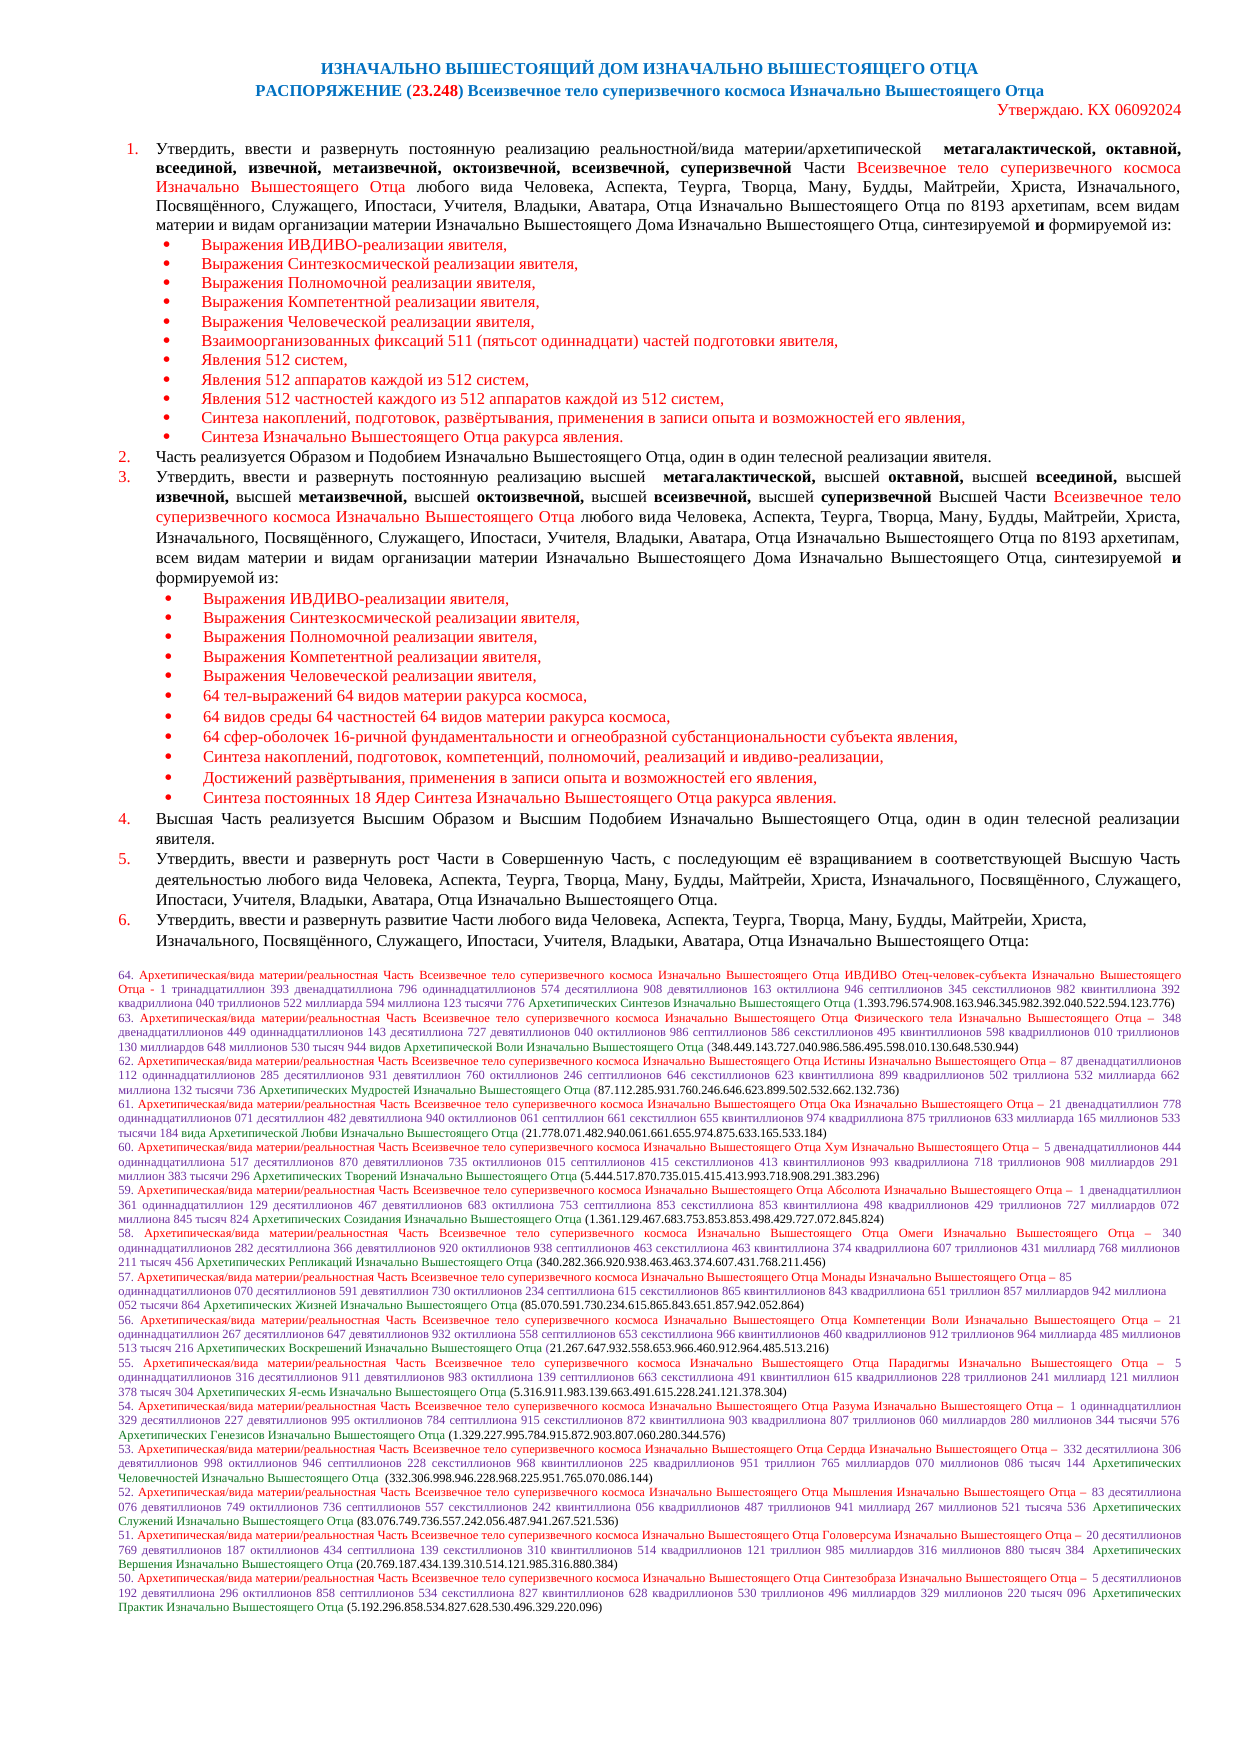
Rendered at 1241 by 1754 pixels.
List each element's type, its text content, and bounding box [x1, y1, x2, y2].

list Высшая Часть реализуется Высшим Образом и Высшим Подобием Изначально Вышестоящего Отца, один в один телесной реализации явителя. [118, 808, 1181, 848]
list Выражения ИВДИВО-реализации явителя, [165, 588, 1181, 608]
list Выражения Синтезкосмической реализации явителя, [165, 608, 1181, 627]
list Синтеза Изначально Вышестоящего Отца ракурса явления. [163, 427, 1181, 446]
list Выражения Компетентной реализации явителя, [163, 292, 1181, 311]
list Достижений развёртывания, применения в записи опыта и возможностей его явления, [165, 768, 1181, 787]
list Синтеза накоплений, подготовок, развёртывания, применения в записи опыта и возможностей его явления, [163, 408, 1181, 427]
list Синтеза постоянных 18 Ядер Синтеза Изначально Вышестоящего Отца ракурса явления. [165, 788, 1181, 807]
list Утвердить, ввести и развернуть постоянную реализацию высшей метагалактической, высшей октавной, высшей всеединой, высшей извечной, высшей метаизвечной, высшей октоизвечной, высшей всеизвечной, высшей суперизвечной Высшей Части Всеизвечное тело суперизвечного космоса Изначально Вышестоящего Отца любого вида Человека, Аспекта, Теурга, Творца, Ману, Будды, Майтрейи, Христа, Изначального, Посвящённого, Служащего, Ипостаси, Учителя, Владыки, Аватара, Отца Изначально Вышестоящего Отца по 8193 архетипам, всем видам материи и видам организации материи Изначально Вышестоящего Дома Изначально Вышестоящего Отца, синтезируемой и формируемой из: [118, 467, 1181, 587]
text 59. Архетипическая/вида материи/реальностная Часть Всеизвечное тело суперизвечного космоса Изначально Вышестоящего Отца Абсолюта Изначально Вышестоящего Отца – 1 двенадцатиллион 361 одиннадцатиллион 129 десятиллионов 467 девятиллионов 683 октиллиона 753 септиллиона 853 секстиллиона 853 квинтиллиона 498 квадриллионов 429 триллионов 727 миллиардов 072 миллиона 845 тысяч 824 Архетипических Созидания Изначально Вышестоящего Отца (1.361.129.467.683.753.853.853.498.429.727.072.845.824) [118, 1183, 1181, 1226]
list 64 тел-выражений 64 видов материи ракурса космоса, [165, 686, 1181, 705]
list Выражения ИВДИВО-реализации явителя, [163, 234, 1181, 254]
list Выражения Человеческой реализации явителя, [165, 666, 1181, 685]
list Утвердить, ввести и развернуть рост Части в Совершенную Часть, с последующим её взращиванием в соответствующей Высшую Часть деятельностью любого вида Человека, Аспекта, Теурга, Творца, Ману, Будды, Майтрейи, Христа, Изначального, Посвящённого, Служащего, Ипостаси, Учителя, Владыки, Аватара, Отца Изначально Вышестоящего Отца. [118, 849, 1181, 909]
list Взаимоорганизованных фиксаций 511 (пятьсот одиннадцати) частей подготовки явителя, [163, 331, 1181, 350]
text 63. Архетипическая/вида материи/реальностная Часть Всеизвечное тело суперизвечного космоса Изначально Вышестоящего Отца Физического тела Изначально Вышестоящего Отца – 348 двенадцатиллионов 449 одиннадцатиллионов 143 десятиллиона 727 девятиллионов 040 октиллионов 986 септиллионов 586 секстиллионов 495 квинтиллионов 598 квадриллионов 010 триллионов 130 миллиардов 648 миллионов 530 тысяч 944 видов Архетипической Воли Изначально Вышестоящего Отца (348.449.143.727.040.986.586.495.598.010.130.648.530.944) [118, 1011, 1181, 1054]
list Утвердить, ввести и развернуть развитие Части любого вида Человека, Аспекта, Теурга, Творца, Ману, Будды, Майтрейи, Христа, Изначального, Посвящённого, Служащего, Ипостаси, Учителя, Владыки, Аватара, Отца Изначально Вышестоящего Отца: [118, 910, 1181, 949]
text 64. Архетипическая/вида материи/реальностная Часть Всеизвечное тело суперизвечного космоса Изначально Вышестоящего Отца ИВДИВО Отец-человек-субъекта Изначально Вышестоящего Отца - 1 тринадцатиллион 393 двенадцатиллиона 796 одиннадцатиллионов 574 десятиллиона 908 девятиллионов 163 октиллиона 946 септиллионов 345 секстиллионов 982 квинтиллиона 392 квадриллиона 040 триллионов 522 миллиарда 594 миллиона 123 тысячи 776 Архетипических Синтезов Изначально Вышестоящего Отца (1.393.796.574.908.163.946.345.982.392.040.522.594.123.776) [118, 967, 1181, 1011]
text 53. Архетипическая/вида материи/реальностная Часть Всеизвечное тело суперизвечного космоса Изначально Вышестоящего Отца Сердца Изначально Вышестоящего Отца – 332 десятиллиона 306 девятиллионов 998 октиллионов 946 септиллионов 228 секстиллионов 968 квинтиллионов 225 квадриллионов 951 триллион 765 миллиардов 070 миллионов 086 тысяч 144 Архетипических Человечностей Изначально Вышестоящего Отца (332.306.998.946.228.968.225.951.765.070.086.144) [118, 1442, 1181, 1485]
list 64 сфер-оболочек 16-ричной фундаментальности и огнеобразной субстанциональности субъекта явления, [165, 727, 1181, 746]
subtitle РАСПОРЯЖЕНИЕ (23.248) Всеизвечное тело суперизвечного космоса Изначально Вышестоящего Отца [118, 81, 1181, 100]
list Выражения Полномочной реализации явителя, [163, 273, 1181, 292]
list Выражения Полномочной реализации явителя, [165, 627, 1181, 646]
text 50. Архетипическая/вида материи/реальностная Часть Всеизвечное тело суперизвечного космоса Изначально Вышестоящего Отца Синтезобраза Изначально Вышестоящего Отца – 5 десятиллионов 192 девятиллиона 296 октиллионов 858 септиллионов 534 секстиллиона 827 квинтиллионов 628 квадриллионов 530 триллионов 496 миллиардов 329 миллионов 220 тысяч 096 Архетипических Практик Изначально Вышестоящего Отца (5.192.296.858.534.827.628.530.496.329.220.096) [118, 1571, 1181, 1614]
list 64 видов среды 64 частностей 64 видов материи ракурса космоса, [165, 706, 1181, 726]
text 51. Архетипическая/вида материи/реальностная Часть Всеизвечное тело суперизвечного космоса Изначально Вышестоящего Отца Головерсума Изначально Вышестоящего Отца – 20 десятиллионов 769 девятиллионов 187 октиллионов 434 септиллиона 139 секстиллионов 310 квинтиллионов 514 квадриллионов 121 триллион 985 миллиардов 316 миллионов 880 тысяч 384 Архетипических Вершения Изначально Вышестоящего Отца (20.769.187.434.139.310.514.121.985.316.880.384) [118, 1528, 1181, 1571]
list Часть реализуется Образом и Подобием Изначально Вышестоящего Отца, один в один телесной реализации явителя. [118, 446, 1181, 466]
text 61. Архетипическая/вида материи/реальностная Часть Всеизвечное тело суперизвечного космоса Изначально Вышестоящего Отца Ока Изначально Вышестоящего Отца – 21 двенадцатиллион 778 одиннадцатиллионов 071 десятиллион 482 девятиллиона 940 октиллионов 061 септиллион 661 секстиллион 655 квинтиллионов 974 квадриллиона 875 триллионов 633 миллиарда 165 миллионов 533 тысячи 184 вида Архетипической Любви Изначально Вышестоящего Отца (21.778.071.482.940.061.661.655.974.875.633.165.533.184) [118, 1097, 1181, 1140]
text 60. Архетипическая/вида материи/реальностная Часть Всеизвечное тело суперизвечного космоса Изначально Вышестоящего Отца Хум Изначально Вышестоящего Отца – 5 двенадцатиллионов 444 одиннадцатиллиона 517 десятиллионов 870 девятиллионов 735 октиллионов 015 септиллионов 415 секстиллионов 413 квинтиллионов 993 квадриллиона 718 триллионов 908 миллиардов 291 миллион 383 тысячи 296 Архетипических Творений Изначально Вышестоящего Отца (5.444.517.870.735.015.415.413.993.718.908.291.383.296) [118, 1140, 1181, 1183]
list Явления 512 частностей каждого из 512 аппаратов каждой из 512 систем, [163, 388, 1181, 408]
list Выражения Человеческой реализации явителя, [163, 311, 1181, 331]
text Утверждаю. КХ 06092024 [118, 100, 1181, 119]
text 62. Архетипическая/вида материи/реальностная Часть Всеизвечное тело суперизвечного космоса Изначально Вышестоящего Отца Истины Изначально Вышестоящего Отца – 87 двенадцатиллионов 112 одиннадцатиллионов 285 десятиллионов 931 девятиллион 760 октиллионов 246 септиллионов 646 секстиллионов 623 квинтиллиона 899 квадриллионов 502 триллиона 532 миллиарда 662 миллиона 132 тысячи 736 Архетипических Мудростей Изначально Вышестоящего Отца (87.112.285.931.760.246.646.623.899.502.532.662.132.736) [118, 1054, 1181, 1097]
list Явления 512 аппаратов каждой из 512 систем, [163, 369, 1181, 388]
list Утвердить, ввести и развернуть постоянную реализацию реальностной/вида материи/архетипической метагалактической, октавной, всеединой, извечной, метаизвечной, октоизвечной, всеизвечной, суперизвечной Части Всеизвечное тело суперизвечного космоса Изначально Вышестоящего Отца любого вида Человека, Аспекта, Теурга, Творца, Ману, Будды, Майтрейи, Христа, Изначального, Посвящённого, Служащего, Ипостаси, Учителя, Владыки, Аватара, Отца Изначально Вышестоящего Отца по 8193 архетипам, всем видам материи и видам организации материи Изначально Вышестоящего Дома Изначально Вышестоящего Отца, синтезируемой и формируемой из: [126, 138, 1181, 234]
text 58. Архетипическая/вида материи/реальностная Часть Всеизвечное тело суперизвечного космоса Изначально Вышестоящего Отца Омеги Изначально Вышестоящего Отца – 340 одиннадцатиллионов 282 десятиллиона 366 девятиллионов 920 октиллионов 938 септиллионов 463 секстиллиона 463 квинтиллиона 374 квадриллиона 607 триллионов 431 миллиард 768 миллионов 211 тысяч 456 Архетипических Репликаций Изначально Вышестоящего Отца (340.282.366.920.938.463.463.374.607.431.768.211.456) [118, 1226, 1181, 1269]
text 56. Архетипическая/вида материи/реальностная Часть Всеизвечное тело суперизвечного космоса Изначально Вышестоящего Отца Компетенции Воли Изначально Вышестоящего Отца – 21 одиннадцатиллион 267 десятиллионов 647 девятиллионов 932 октиллиона 558 септиллионов 653 секстиллиона 966 квинтиллионов 460 квадриллионов 912 триллионов 964 миллиарда 485 миллионов 513 тысяч 216 Архетипических Воскрешений Изначально Вышестоящего Отца (21.267.647.932.558.653.966.460.912.964.485.513.216) [118, 1312, 1181, 1356]
text 55. Архетипическая/вида материи/реальностная Часть Всеизвечное тело суперизвечного космоса Изначально Вышестоящего Отца Парадигмы Изначально Вышестоящего Отца – 5 одиннадцатиллионов 316 десятиллионов 911 девятиллионов 983 октиллиона 139 септиллионов 663 секстиллиона 491 квинтиллион 615 квадриллионов 228 триллионов 241 миллиард 121 миллион 378 тысяч 304 Архетипических Я-есмь Изначально Вышестоящего Отца (5.316.911.983.139.663.491.615.228.241.121.378.304) [118, 1356, 1181, 1399]
list Синтеза накоплений, подготовок, компетенций, полномочий, реализаций и ивдиво-реализации, [165, 747, 1181, 767]
text ИЗНАЧАЛЬНО ВЫШЕСТОЯЩИЙ ДОМ ИЗНАЧАЛЬНО ВЫШЕСТОЯЩЕГО ОТЦА [118, 59, 1181, 78]
text 54. Архетипическая/вида материи/реальностная Часть Всеизвечное тело суперизвечного космоса Изначально Вышестоящего Отца Разума Изначально Вышестоящего Отца – 1 одиннадцатиллион 329 десятиллионов 227 девятиллионов 995 октиллионов 784 септиллиона 915 секстиллионов 872 квинтиллиона 903 квадриллиона 807 триллионов 060 миллиардов 280 миллионов 344 тысячи 576 Архетипических Генезисов Изначально Вышестоящего Отца (1.329.227.995.784.915.872.903.807.060.280.344.576) [118, 1399, 1181, 1442]
text 52. Архетипическая/вида материи/реальностная Часть Всеизвечное тело суперизвечного космоса Изначально Вышестоящего Отца Мышления Изначально Вышестоящего Отца – 83 десятиллиона 076 девятиллионов 749 октиллионов 736 септиллионов 557 секстиллионов 242 квинтиллиона 056 квадриллионов 487 триллионов 941 миллиард 267 миллионов 521 тысяча 536 Архетипических Служений Изначально Вышестоящего Отца (83.076.749.736.557.242.056.487.941.267.521.536) [118, 1485, 1181, 1528]
list Выражения Синтезкосмической реализации явителя, [163, 254, 1181, 273]
list Выражения Компетентной реализации явителя, [165, 646, 1181, 666]
text 57. Архетипическая/вида материи/реальностная Часть Всеизвечное тело суперизвечного космоса Изначально Вышестоящего Отца Монады Изначально Вышестоящего Отца – 85 одиннадцатиллионов 070 десятиллионов 591 девятиллион 730 октиллионов 234 септиллиона 615 секстиллионов 865 квинтиллионов 843 квадриллиона 651 триллион 857 миллиардов 942 миллиона 052 тысячи 864 Архетипических Жизней Изначально Вышестоящего Отца (85.070.591.730.234.615.865.843.651.857.942.052.864) [118, 1269, 1181, 1312]
list Явления 512 систем, [163, 350, 1181, 369]
